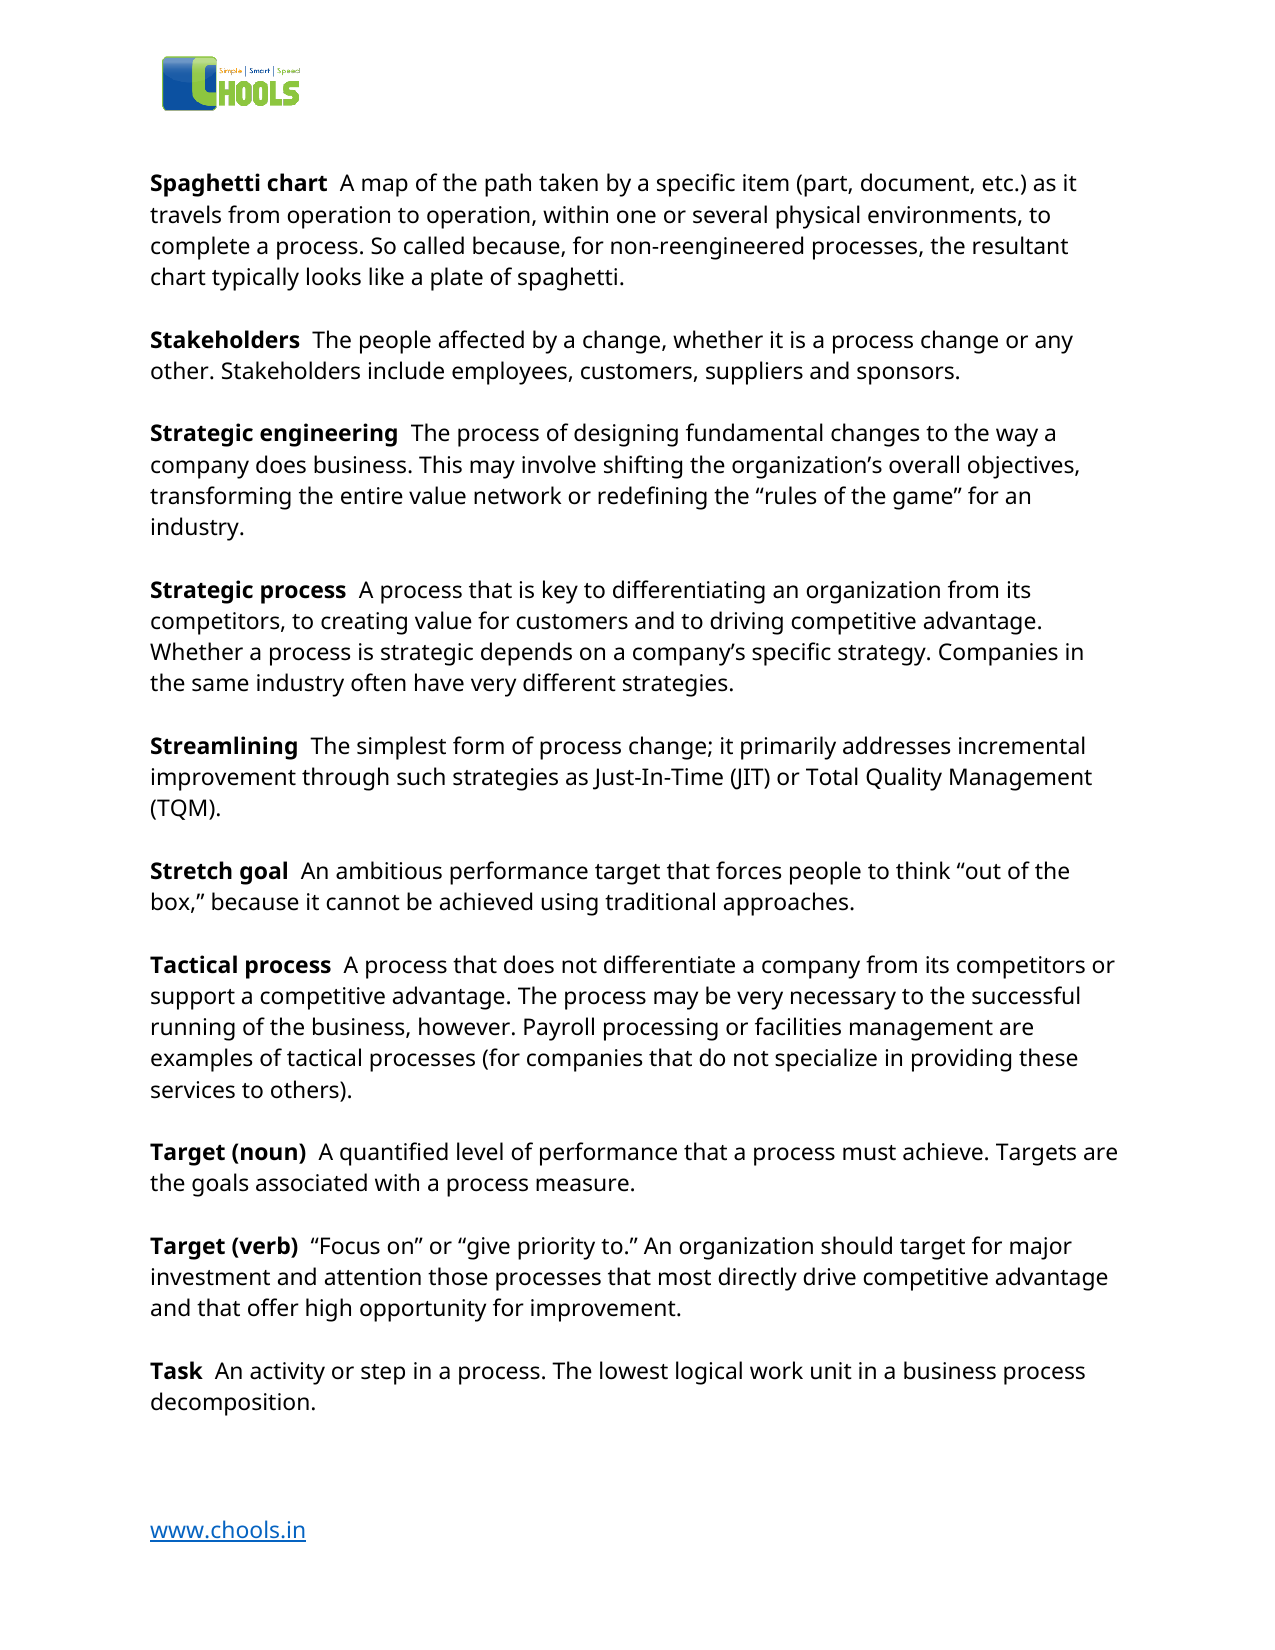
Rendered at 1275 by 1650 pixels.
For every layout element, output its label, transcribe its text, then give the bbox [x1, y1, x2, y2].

text Streamlining The simplest form of process change; it primarily addresses incremental improvement through such strategies as Just-In-Time (JIT) or Total Quality Management (TQM). [150, 730, 1125, 823]
text Target (noun) A quantified level of performance that a process must achieve. Targets are the goals associated with a process measure. [150, 1136, 1125, 1198]
text Strategic process A process that is key to differentiating an organization from its competitors, to creating value for customers and to driving competitive advantage. Whether a process is strategic depends on a company’s specific strategy. Companies in the same industry often have very different strategies. [150, 573, 1125, 698]
text Spaghetti chart A map of the path taken by a specific item (part, document, etc.) as it travels from operation to operation, within one or several physical environments, to complete a process. So called because, for non-reengineered processes, the resultant chart typically looks like a plate of spaghetti. [150, 167, 1125, 292]
text Task An activity or step in a process. The lowest logical work unit in a business process decomposition. [150, 1355, 1125, 1417]
text Target (verb) “Focus on” or “give priority to.” An organization should target for major investment and attention those processes that most directly drive competitive advantage and that offer high opportunity for improvement. [150, 1230, 1125, 1323]
text Stretch goal An ambitious performance target that forces people to think “out of the box,” because it cannot be achieved using traditional approaches. [150, 855, 1125, 917]
picture [150, 47, 311, 123]
text Strategic engineering The process of designing fundamental changes to the way a company does business. This may involve shifting the organization’s overall objectives, transforming the entire value network or redefining the “rules of the game” for an industry. [150, 417, 1125, 542]
text Tactical process A process that does not differentiate a company from its competitors or support a competitive advantage. The process may be very necessary to the successful running of the business, however. Payroll processing or facilities management are examples of tactical processes (for companies that do not specialize in providing these services to others). [150, 948, 1125, 1105]
text Stakeholders The people affected by a change, whether it is a process change or any other. Stakeholders include employees, customers, suppliers and sponsors. [150, 323, 1125, 386]
